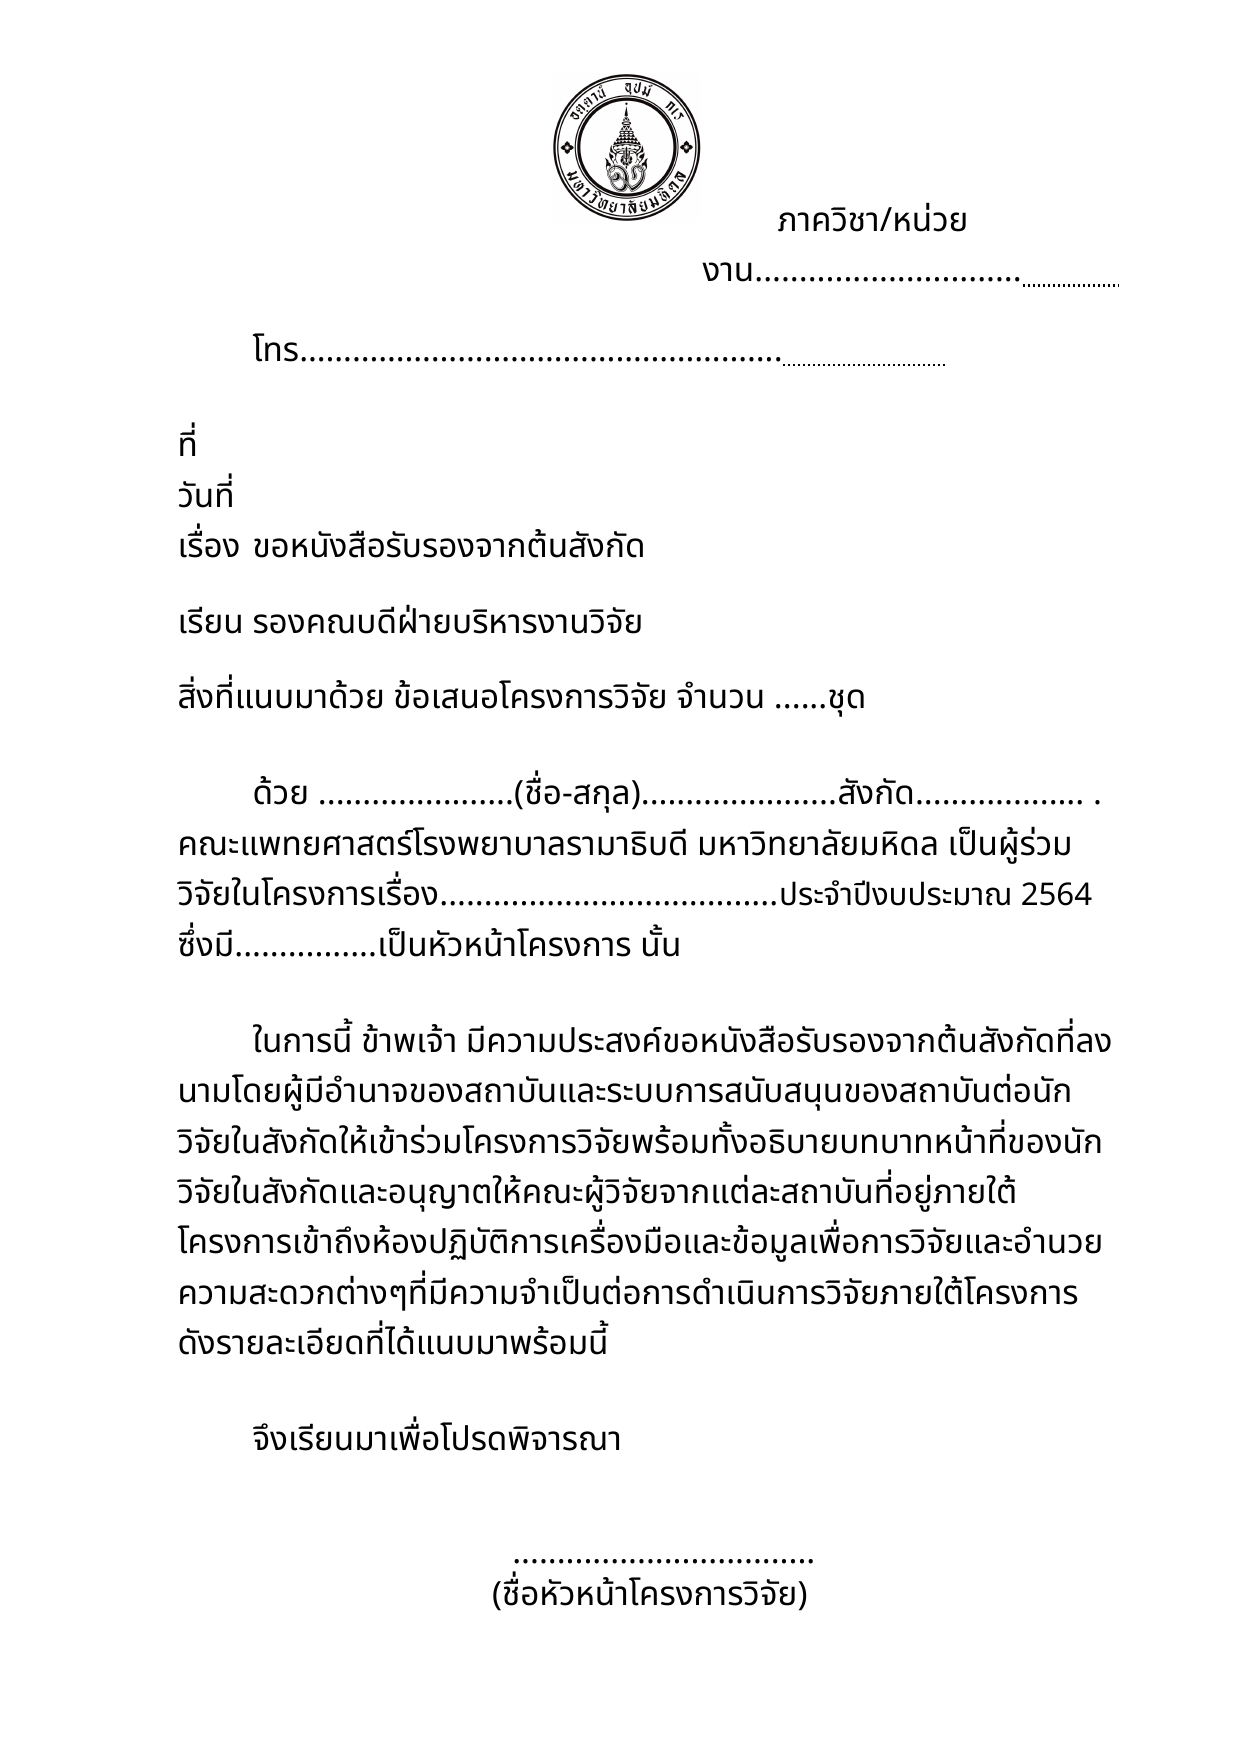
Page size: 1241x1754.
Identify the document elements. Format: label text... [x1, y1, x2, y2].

text วันที่ [177, 472, 1122, 522]
text ภาควิชา/หน่วยงาน.............................. [702, 195, 1122, 297]
text จึงเรียนมาเพื่อโปรดพิจารณา [177, 1415, 1122, 1466]
text .................................. [177, 1540, 1151, 1569]
text ด้วย ......................(ชื่อ-สกุล)......................สังกัด................... . คณะแพทยศาสตร์โรงพยาบาลรามาธิบดี มหาวิทยาลัยมหิดล เป็นผู้ร่วมวิจัยในโครงการเรื่อง......................................ประจำปีงบประมาณ 2564 ซึ่งมี................เป็นหัวหน้าโครงการ นั้น [177, 769, 1115, 971]
text ที่ [177, 421, 1122, 472]
text สิ่งที่แนบมาด้วย ข้อเสนอโครงการวิจัย จำนวน ......ชุด [177, 673, 1122, 724]
text ในการนี้ ข้าพเจ้า มีความประสงค์ขอหนังสือรับรองจากต้นสังกัดที่ลงนามโดยผู้มีอำนาจของสถาบันและระบบการสนับสนุนของสถาบันต่อนักวิจัยในสังกัดให้เข้าร่วมโครงการวิจัยพร้อมทั้งอธิบายบทบาทหน้าที่ของนักวิจัยในสังกัดและอนุญาตให้คณะผู้วิจัยจากแต่ละสถาบันที่อยู่ภายใต้โครงการเข้าถึงห้องปฏิบัติการเครื่องมือและข้อมูลเพื่อการวิจัยและอำนวยความสะดวกต่างๆที่มีความจำเป็นต่อการดำเนินการวิจัยภายใต้โครงการ ดังรายละเอียดที่ได้แนบมาพร้อมนี้ [177, 1017, 1115, 1370]
text (ชื่อหัวหน้าโครงการวิจัย) [177, 1569, 1122, 1620]
text เรื่อง ขอหนังสือรับรองจากต้นสังกัด [177, 522, 1115, 573]
text เรียน รองคณบดีฝ่ายบริหารงานวิจัย [177, 598, 1122, 648]
text โทร………………………………………………. [177, 297, 1122, 376]
